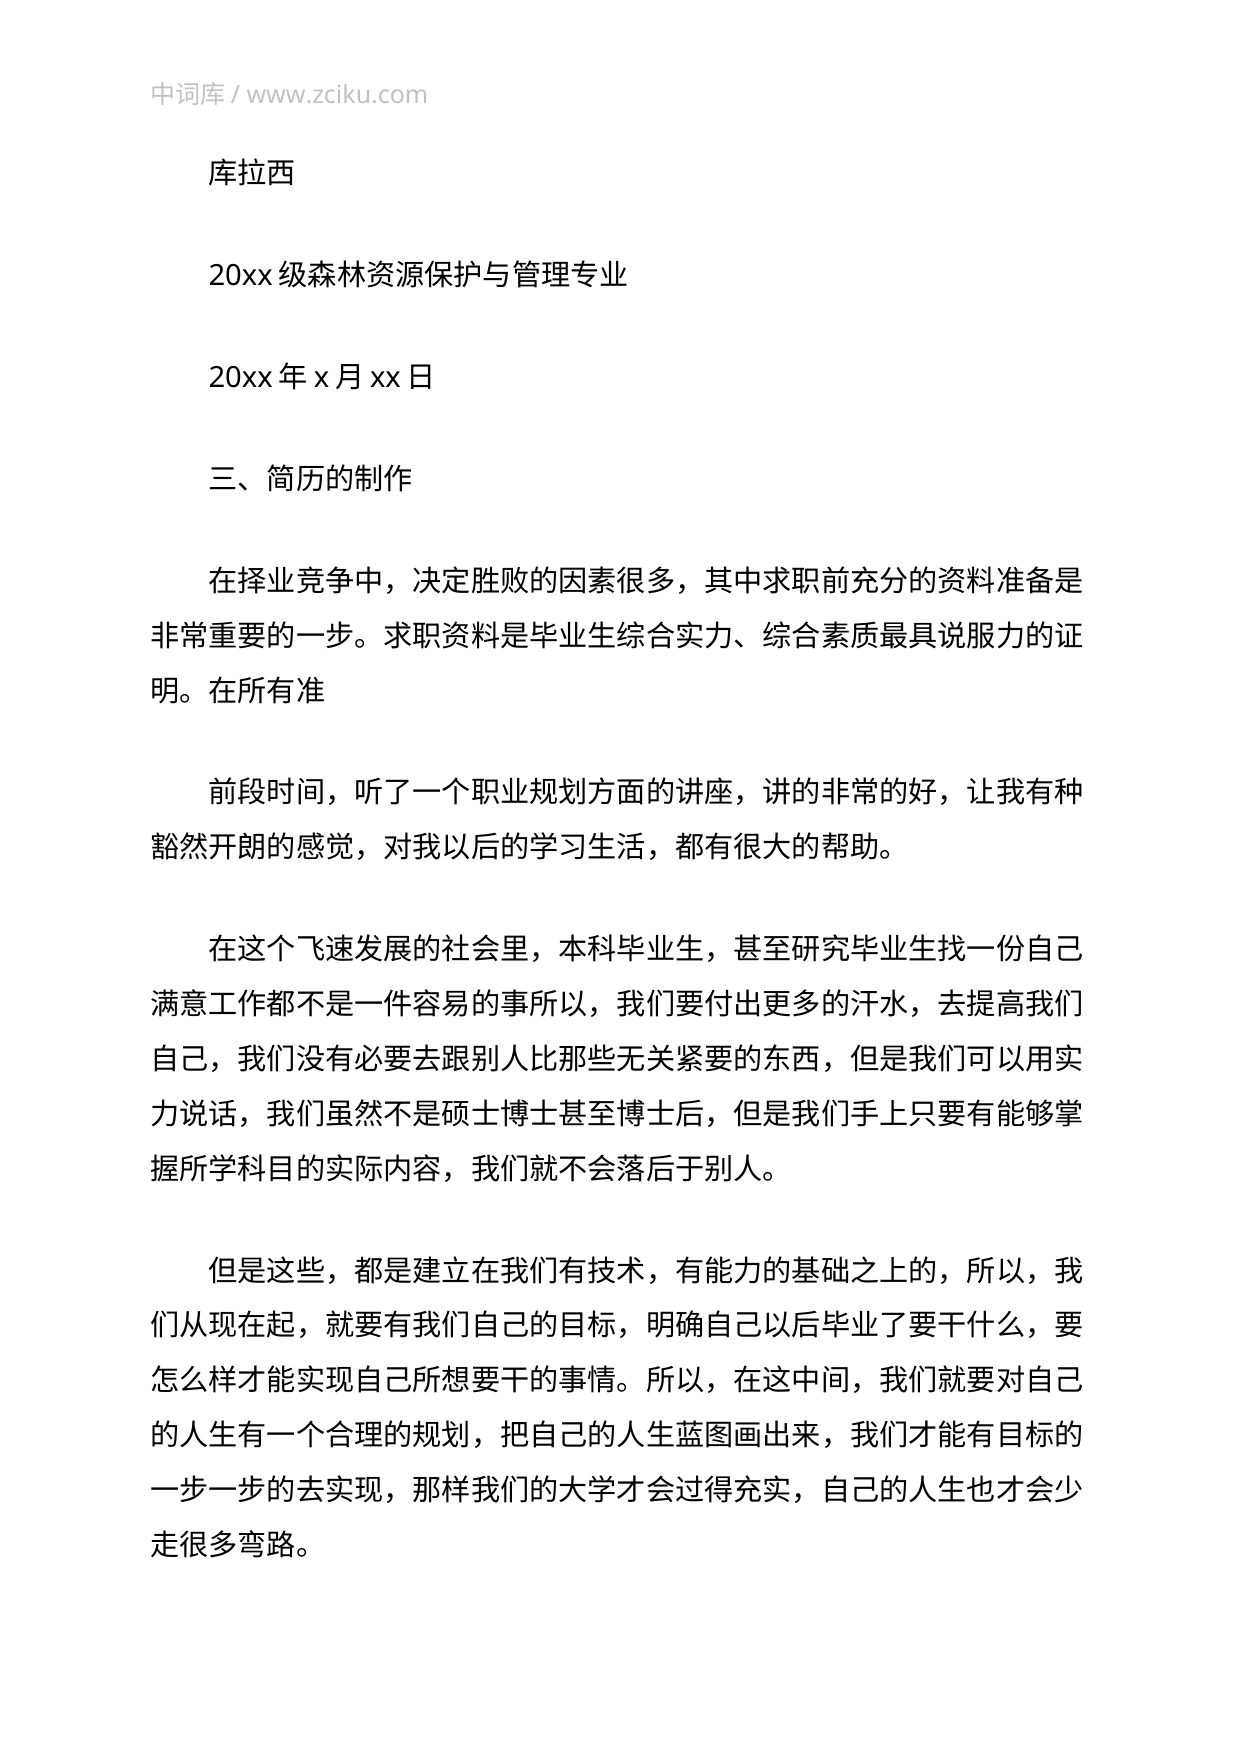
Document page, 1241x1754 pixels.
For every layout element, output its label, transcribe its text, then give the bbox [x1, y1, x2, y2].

text 20xx年x月xx日 [150, 354, 1090, 396]
text 但是这些，都是建立在我们有技术，有能力的基础之上的，所以，我们从现在起，就要有我们自己的目标，明确自己以后毕业了要干什么，要怎么样才能实现自己所想要干的事情。所以，在这中间，我们就要对自己的人生有一个合理的规划，把自己的人生蓝图画出来，我们才能有目标的一步一步的去实现，那样我们的大学才会过得充实，自己的人生也才会少走很多弯路。 [150, 1247, 1090, 1564]
text 在这个飞速发展的社会里，本科毕业生，甚至研究毕业生找一份自己满意工作都不是一件容易的事所以，我们要付出更多的汗水，去提高我们自己，我们没有必要去跟别人比那些无关紧要的东西，但是我们可以用实力说话，我们虽然不是硕士博士甚至博士后，但是我们手上只要有能够掌握所学科目的实际内容，我们就不会落后于别人。 [150, 926, 1090, 1188]
text 20xx级森林资源保护与管理专业 [150, 252, 1090, 294]
text 前段时间，听了一个职业规划方面的讲座，讲的非常的好，让我有种豁然开朗的感觉，对我以后的学习生活，都有很大的帮助。 [150, 769, 1090, 866]
text 库拉西 [150, 150, 1090, 192]
text 在择业竞争中，决定胜败的因素很多，其中求职前充分的资料准备是非常重要的一步。求职资料是毕业生综合实力、综合素质最具说服力的证明。在所有准 [150, 557, 1090, 709]
text 三、简历的制作 [150, 456, 1090, 498]
